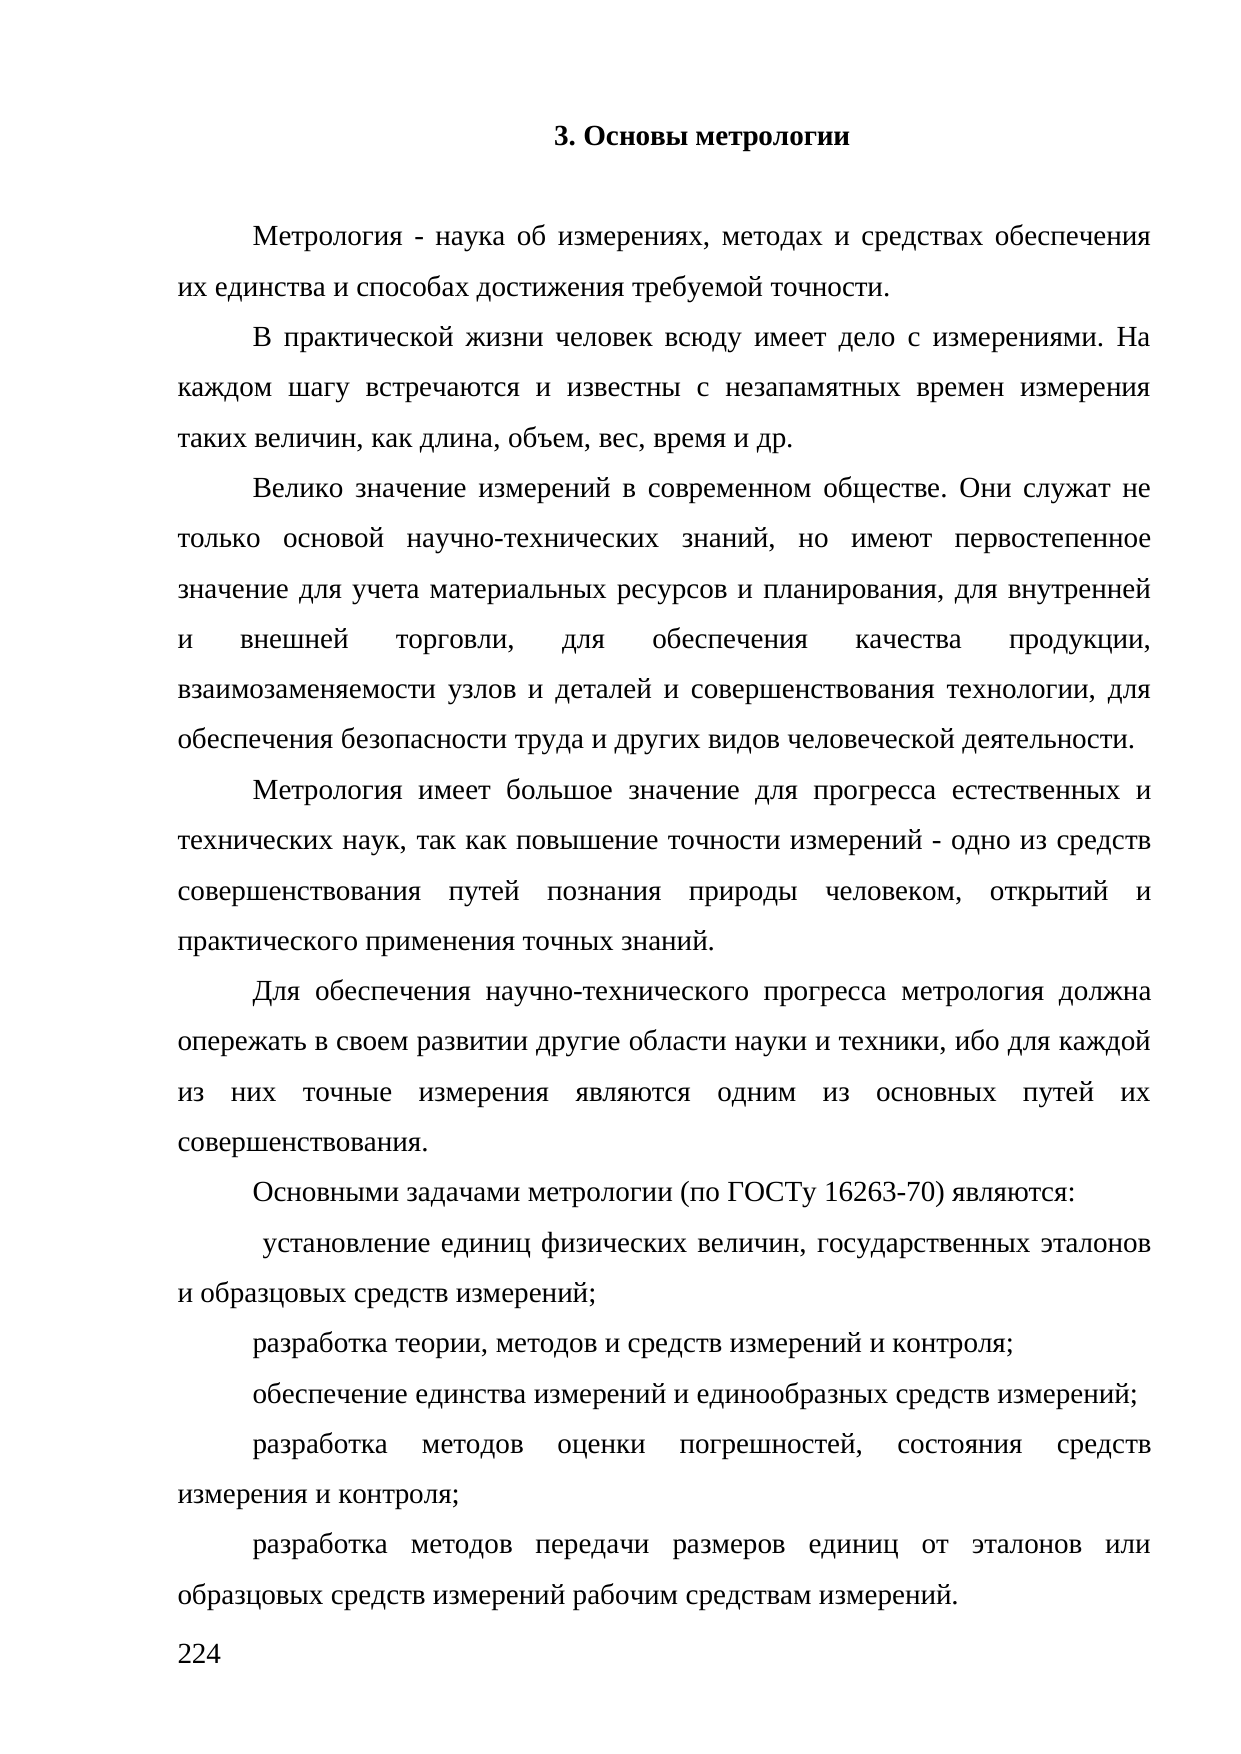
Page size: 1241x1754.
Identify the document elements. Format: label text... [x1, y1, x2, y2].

text установление единиц физических величин, государственных эталонов и образцовых средств измерений; [177, 1225, 1152, 1309]
text Основными задачами метрологии (по ГОСТу 16263-70) являются: [177, 1175, 1152, 1208]
text 3. Основы метрологии [177, 118, 1152, 152]
text обеспечение единства измерений и единообразных средств измерений; [177, 1376, 1152, 1409]
text Метрология - наука об измерениях, методах и средствах обеспечения их единства и способах достижения требуемой точности. [177, 219, 1152, 303]
text В практической жизни человек всюду имеет дело с измерениями. На каждом шагу встречаются и известны с незапамятных времен измерения таких величин, как длина, объем, вес, время и др. [177, 319, 1152, 453]
text Велико значение измерений в современном обществе. Они служат не только основой научно-технических знаний, но имеют первостепенное значение для учета материальных ресурсов и планирования, для внутренней и внешней торговли, для обеспечения качества продукции, взаимозаменяемости узлов и деталей и совершенствования технологии, для обеспечения безопасности труда и других видов человеческой деятельности. [177, 470, 1152, 755]
text Для обеспечения научно-технического прогресса метрология должна опережать в своем развитии другие области науки и техники, ибо для каждой из них точные измерения являются одним из основных путей их совершенствования. [177, 973, 1152, 1158]
text разработка теории, методов и средств измерений и контроля; [177, 1326, 1152, 1359]
text разработка методов оценки погрешностей, состояния средств измерения и контроля; [177, 1426, 1152, 1510]
text разработка методов передачи размеров единиц от эталонов или образцовых средств измерений рабочим средствам измерений. [177, 1527, 1152, 1611]
text Метрология имеет большое значение для прогресса естественных и технических наук, так как повышение точности измерений - одно из средств совершенствования путей познания природы человеком, открытий и практического применения точных знаний. [177, 772, 1152, 957]
